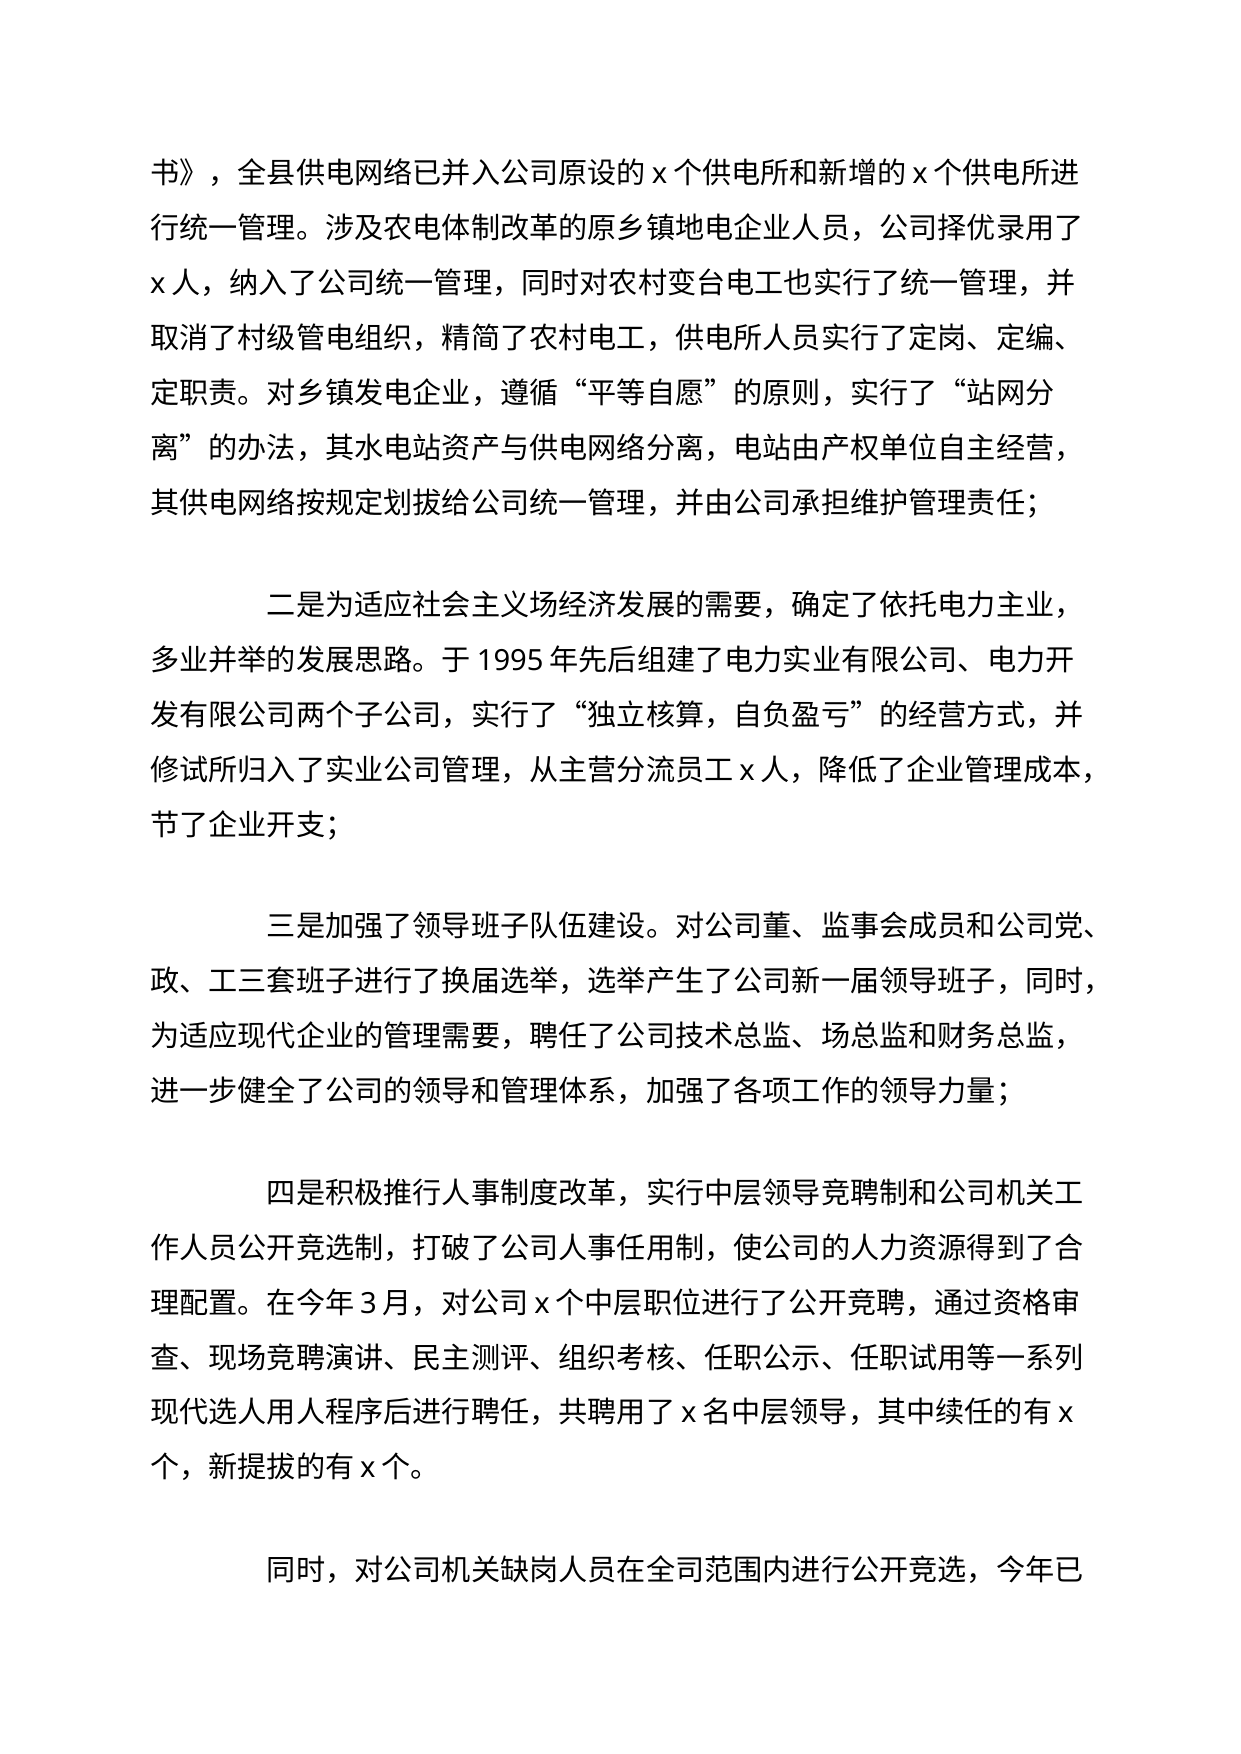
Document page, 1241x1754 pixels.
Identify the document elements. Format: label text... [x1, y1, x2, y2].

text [150, 1546, 1090, 1588]
text 二是为适应社会主义场经济发展的需要，确定了依托电力主业，多业并举的发展思路。于1995年先后组建了电力实业有限公司、电力开发有限公司两个子公司，实行了“独立核算，自负盈亏”的经营方式，并修试所归入了实业公司管理，从主营分流员工x人，降低了企业管理成本，节了企业开支； [150, 581, 1090, 843]
text 四是积极推行人事制度改革，实行中层领导竞聘制和公司机关工作人员公开竞选制，打破了公司人事任用制，使公司的人力资源得到了合理配置。在今年3月，对公司x个中层职位进行了公开竞聘，通过资格审查、现场竞聘演讲、民主测评、组织考核、任职公示、任职试用等一系列现代选人用人程序后进行聘任，共聘用了x名中层领导，其中续任的有x个，新提拔的有x个。 [150, 1169, 1090, 1486]
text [150, 150, 1090, 522]
text 三是加强了领导班子队伍建设。对公司董、监事会成员和公司党、政、工三套班子进行了换届选举，选举产生了公司新一届领导班子，同时，为适应现代企业的管理需要，聘任了公司技术总监、场总监和财务总监，进一步健全了公司的领导和管理体系，加强了各项工作的领导力量； [150, 903, 1090, 1110]
